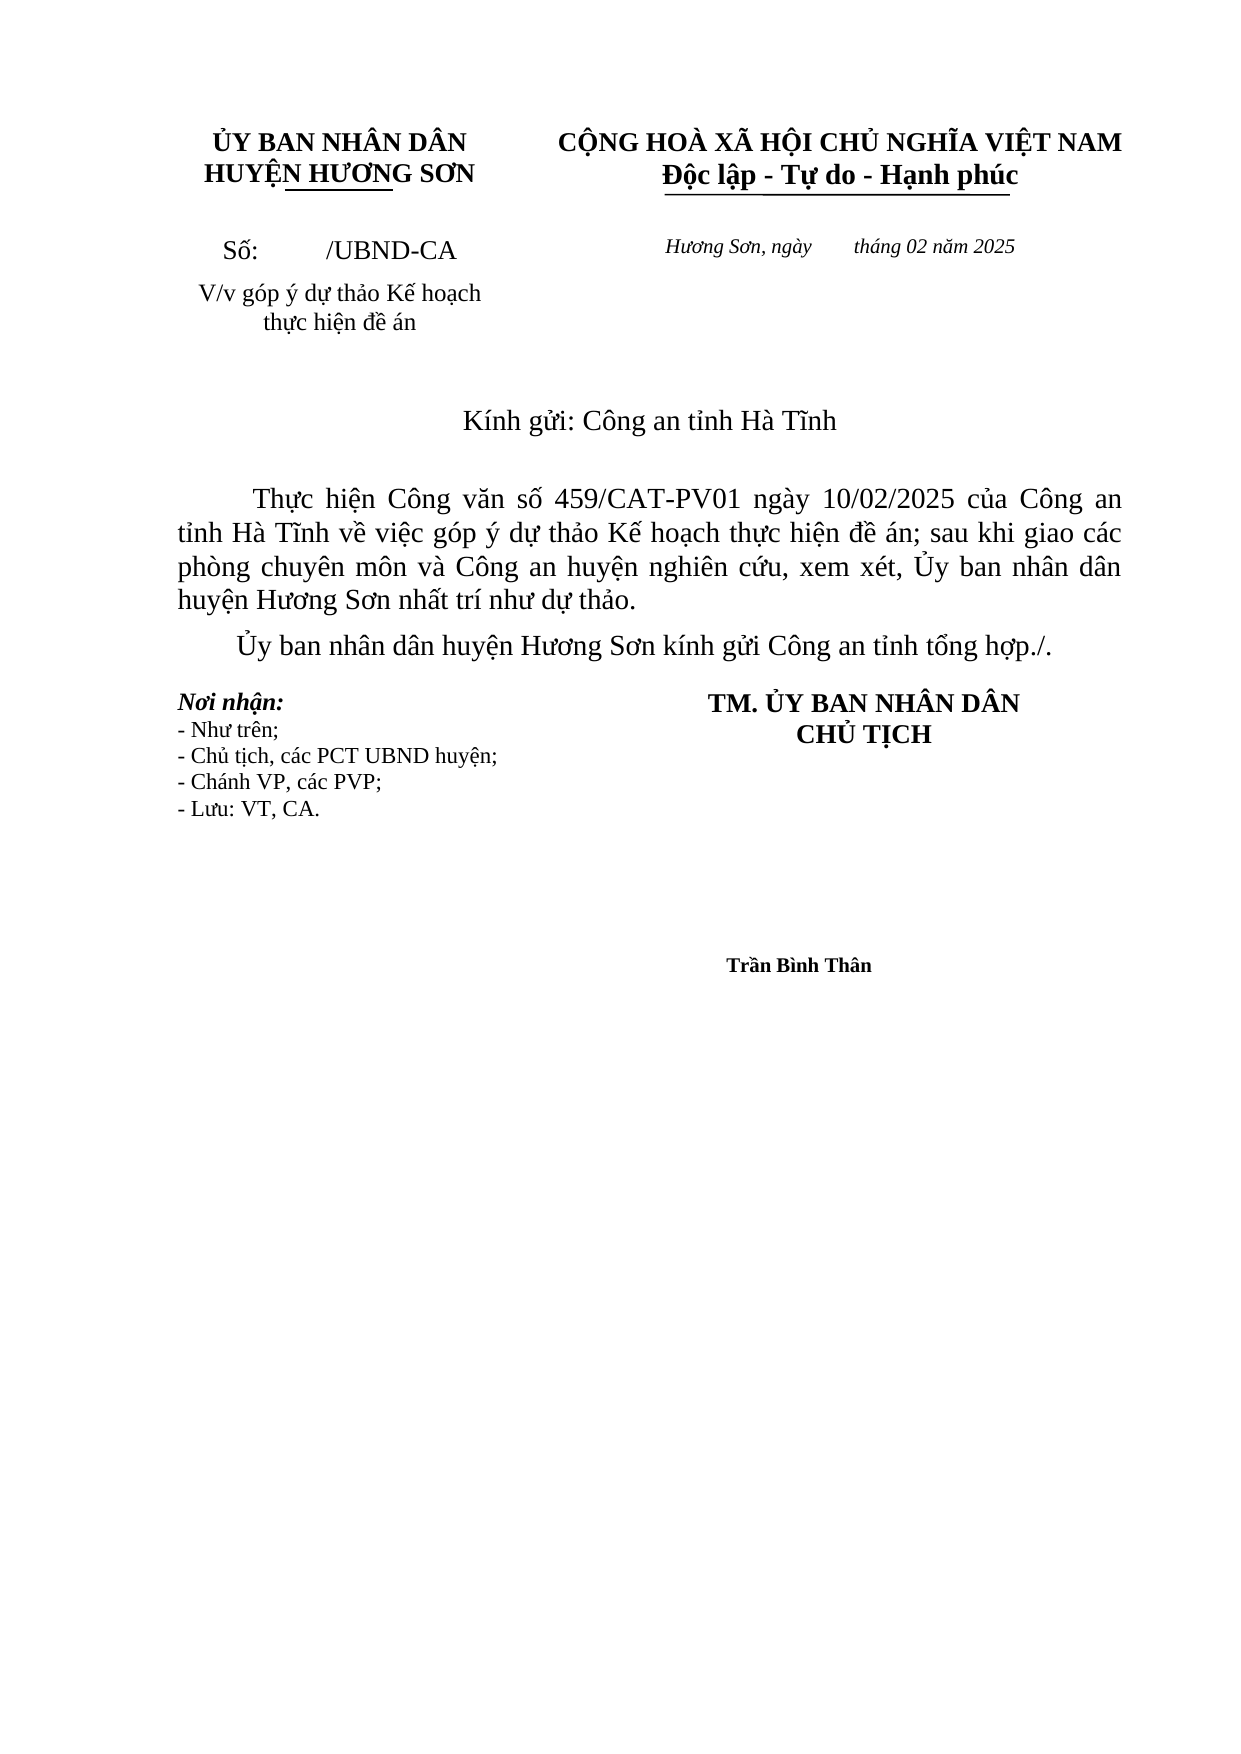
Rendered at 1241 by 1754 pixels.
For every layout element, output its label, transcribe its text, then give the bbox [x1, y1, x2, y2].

table_cell Hương Sơn, ngày tháng 02 năm 2025 [532, 234, 1148, 336]
text Kính gửi: Công an tỉnh Hà Tĩnh [177, 403, 1122, 436]
table_header TM. ỦY BAN NHÂN DÂN CHỦ TỊCH Trần Bình Thân [605, 687, 1122, 977]
text Thực hiện Công văn số 459/CAT-PV01 ngày 10/02/2025 của Công an tỉnh Hà Tĩnh về việc góp ý dự thảo Kế hoạch thực hiện đề án; sau khi giao các phòng chuyên môn và Công an huyện nghiên cứu, xem xét, Ủy ban nhân dân huyện Hương Sơn nhất trí như dự thảo. [177, 482, 1122, 616]
table_header CỘNG HOÀ XÃ HỘI CHỦ NGHĨA VIỆT NAM Độc lập - Tự do - Hạnh phúc [532, 126, 1148, 234]
table_header ỦY BAN NHÂN DÂN HUYỆN HƯƠNG SƠN [148, 126, 532, 234]
text Ủy ban nhân dân huyện Hương Sơn kính gửi Công an tỉnh tổng hợp./. [177, 628, 1122, 662]
table_cell Số: /UBND-CA V/v góp ý dự thảo Kế hoạch thực hiện đề án [148, 234, 532, 336]
table_header Nơi nhận: - Như trên; - Chủ tịch, các PCT UBND huyện; - Chánh VP, các PVP; - Lưu: VT, CA. [166, 687, 605, 977]
